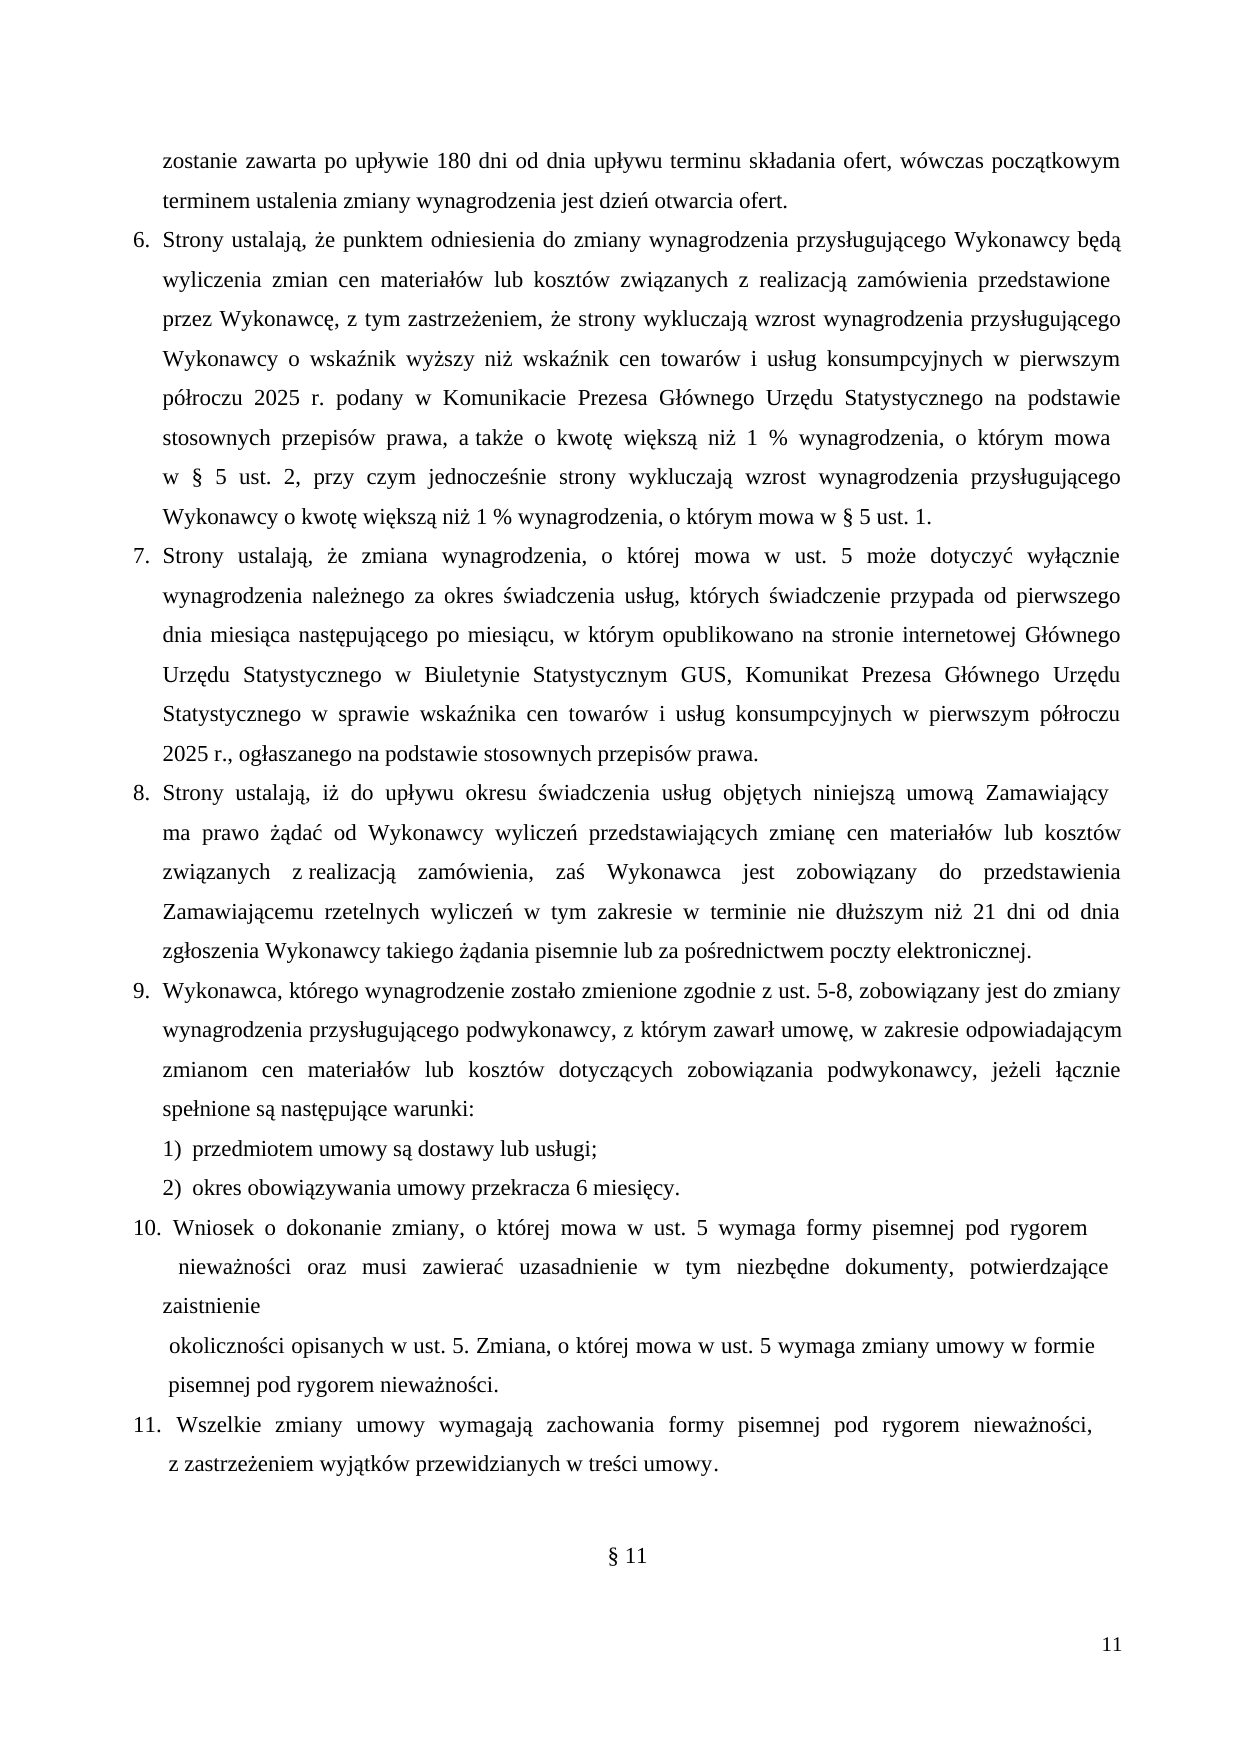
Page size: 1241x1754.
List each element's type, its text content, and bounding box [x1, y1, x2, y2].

list Strony ustalają, że zmiana wynagrodzenia, o której mowa w ust. 5 może dotyczyć wyłącznie wynagrodzenia należnego za okres świadczenia usług, których świadczenie przypada od pierwszego dnia miesiąca następującego po miesiącu, w którym opublikowano na stronie internetowej Głównego Urzędu Statystycznego w Biuletynie Statystycznym GUS, Komunikat Prezesa Głównego Urzędu Statystycznego w sprawie wskaźnika cen towarów i usług konsumpcyjnych w pierwszym półroczu 2025 r., ogłaszanego na podstawie stosownych przepisów prawa. [133, 542, 1122, 766]
list Strony ustalają, iż do upływu okresu świadczenia usług objętych niniejszą umową Zamawiający ma prawo żądać od Wykonawcy wyliczeń przedstawiających zmianę cen materiałów lub kosztów związanych z realizacją zamówienia, zaś Wykonawca jest zobowiązany do przedstawienia Zamawiającemu rzetelnych wyliczeń w tym zakresie w terminie nie dłuższym niż 21 dni od dnia zgłoszenia Wykonawcy takiego żądania pisemnie lub za pośrednictwem poczty elektronicznej. [133, 779, 1122, 963]
list Wniosek o dokonanie zmiany, o której mowa w ust. 5 wymaga formy pisemnej pod rygorem nieważności oraz musi zawierać uzasadnienie w tym niezbędne dokumenty, potwierdzające zaistnienie okoliczności opisanych w ust. 5. Zmiana, o której mowa w ust. 5 wymaga zmiany umowy w formie pisemnej pod rygorem nieważności. [133, 1213, 1110, 1398]
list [133, 148, 1122, 213]
list okres obowiązywania umowy przekracza 6 miesięcy. [162, 1174, 1110, 1200]
list Strony ustalają, że punktem odniesienia do zmiany wynagrodzenia przysługującego Wykonawcy będą wyliczenia zmian cen materiałów lub kosztów związanych z realizacją zamówienia przedstawione przez Wykonawcę, z tym zastrzeżeniem, że strony wykluczają wzrost wynagrodzenia przysługującego Wykonawcy o wskaźnik wyższy niż wskaźnik cen towarów i usług konsumpcyjnych w pierwszym półroczu 2025 r. podany w Komunikacie Prezesa Głównego Urzędu Statystycznego na podstawie stosownych przepisów prawa, a także o kwotę większą niż 1 % wynagrodzenia, o którym mowa w § 5 ust. 2, przy czym jednocześnie strony wykluczają wzrost wynagrodzenia przysługującego Wykonawcy o kwotę większą niż 1 % wynagrodzenia, o którym mowa w § 5 ust. 1. [133, 227, 1122, 529]
list Wykonawca, którego wynagrodzenie zostało zmienione zgodnie z ust. 5-8, zobowiązany jest do zmiany wynagrodzenia przysługującego podwykonawcy, z którym zawarł umowę, w zakresie odpowiadającym zmianom cen materiałów lub kosztów dotyczących zobowiązania podwykonawcy, jeżeli łącznie spełnione są następujące warunki: [133, 977, 1122, 1121]
list przedmiotem umowy są dostawy lub usługi; [162, 1134, 1110, 1161]
list Wszelkie zmiany umowy wymagają zachowania formy pisemnej pod rygorem nieważności, z zastrzeżeniem wyjątków przewidzianych w treści umowy. [133, 1411, 1122, 1477]
text § 11 [133, 1542, 1122, 1568]
